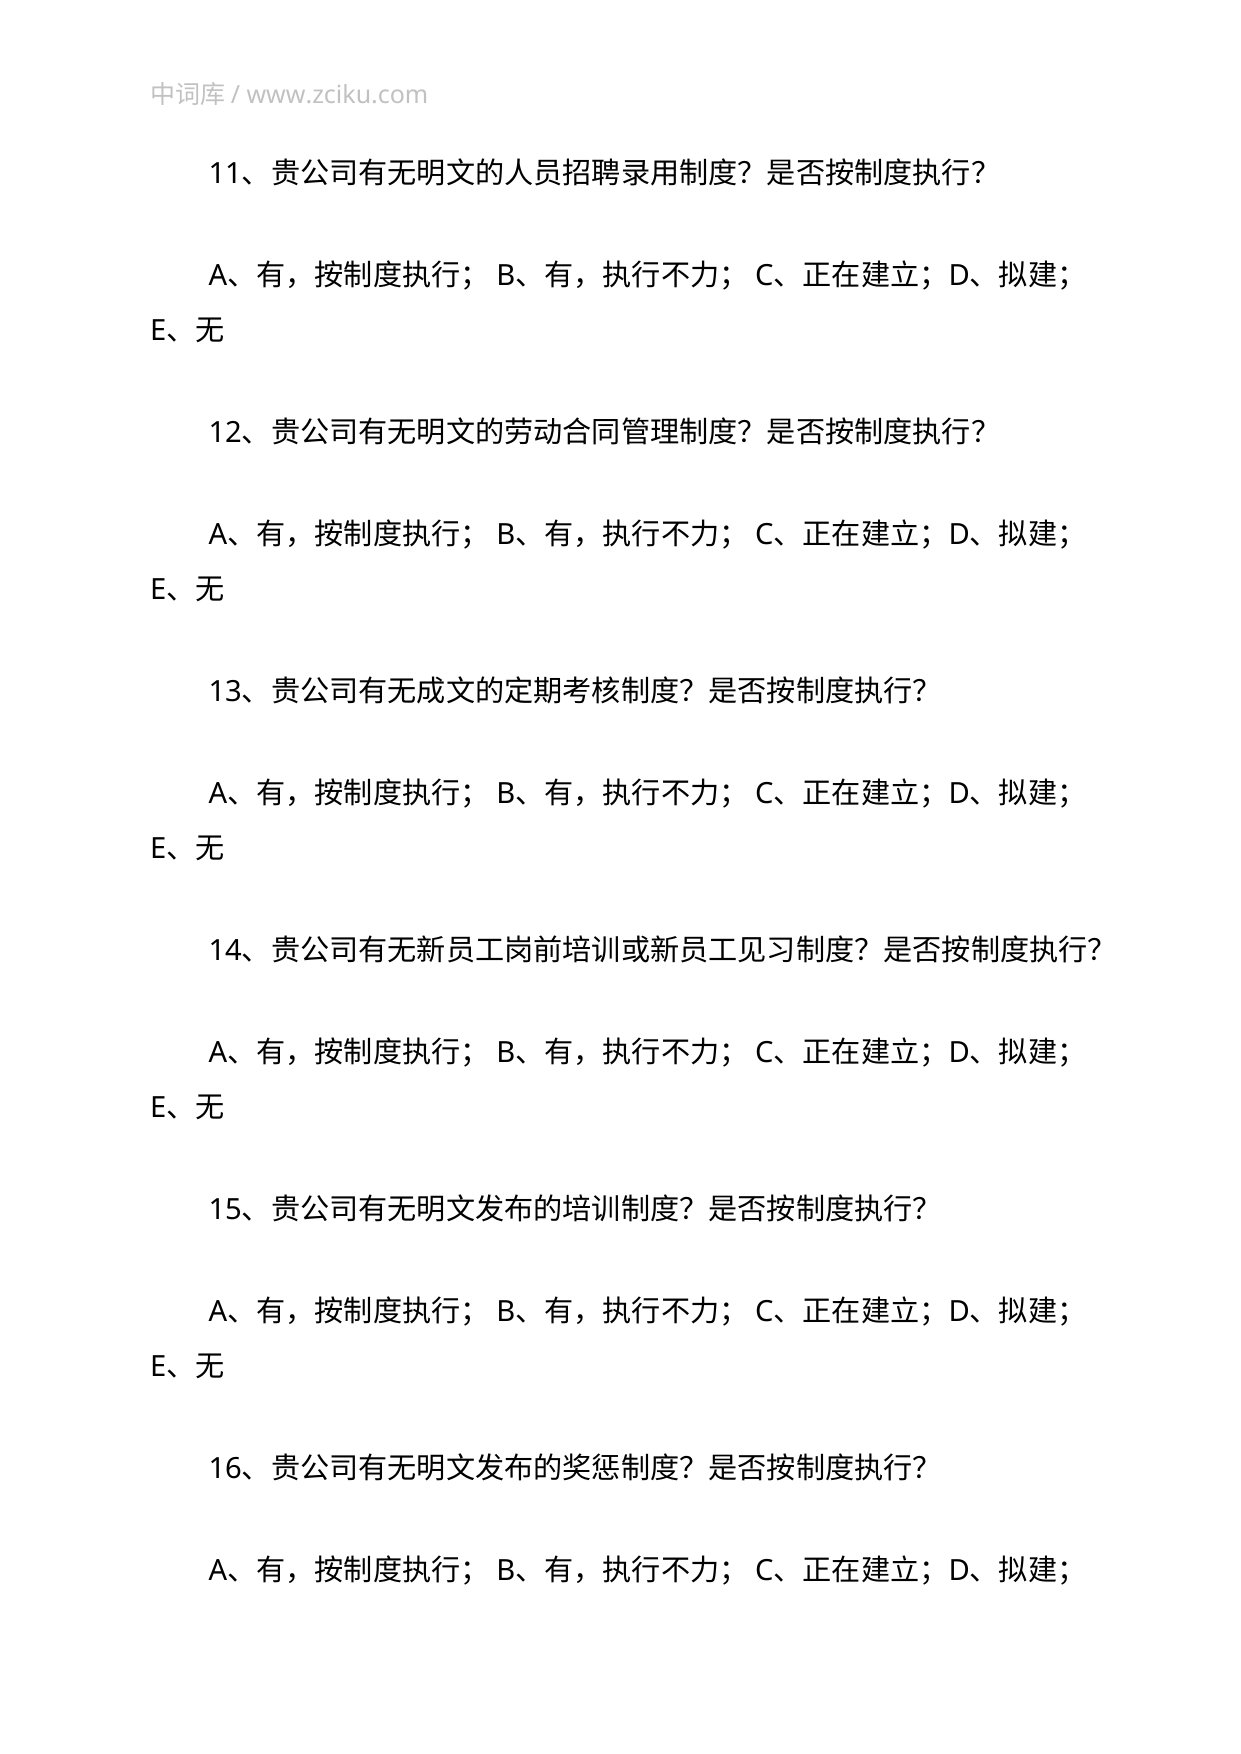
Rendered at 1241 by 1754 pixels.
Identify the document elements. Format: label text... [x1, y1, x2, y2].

text A、有，按制度执行； B、有，执行不力； C、正在建立；D、拟建；E、无 [150, 1029, 1090, 1126]
text A、有，按制度执行； B、有，执行不力； C、正在建立；D、拟建；E、无 [150, 511, 1090, 608]
text 14、贵公司有无新员工岗前培训或新员工见习制度？是否按制度执行？ [150, 927, 1090, 969]
text A、有，按制度执行； B、有，执行不力； C、正在建立；D、拟建；E、无 [150, 252, 1090, 349]
text 12、贵公司有无明文的劳动合同管理制度？是否按制度执行？ [150, 409, 1090, 451]
text 13、贵公司有无成文的定期考核制度？是否按制度执行？ [150, 668, 1090, 710]
text 16、贵公司有无明文发布的奖惩制度？是否按制度执行？ [150, 1445, 1090, 1487]
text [150, 1547, 1090, 1589]
text 11、贵公司有无明文的人员招聘录用制度？是否按制度执行？ [150, 150, 1090, 192]
text 15、贵公司有无明文发布的培训制度？是否按制度执行？ [150, 1186, 1090, 1228]
text A、有，按制度执行； B、有，执行不力； C、正在建立；D、拟建；E、无 [150, 1288, 1090, 1385]
text A、有，按制度执行； B、有，执行不力； C、正在建立；D、拟建；E、无 [150, 770, 1090, 867]
